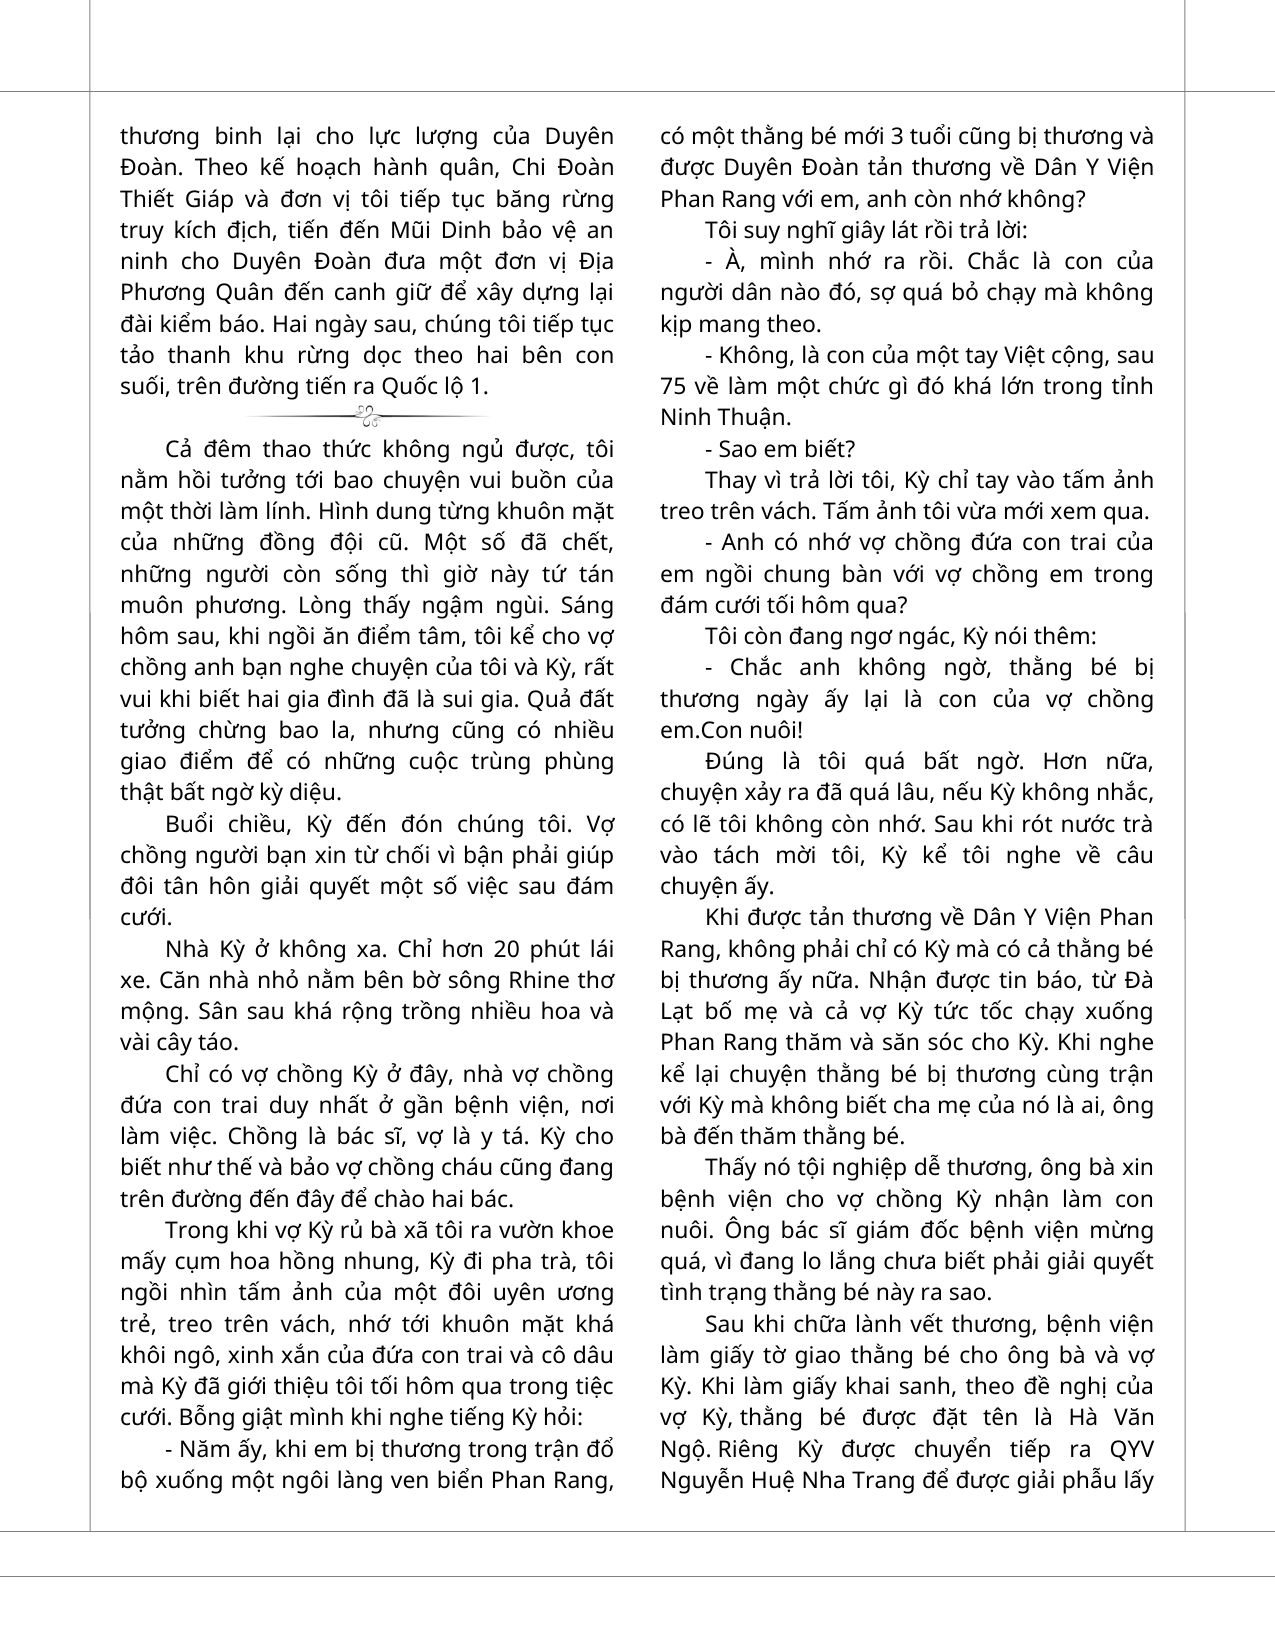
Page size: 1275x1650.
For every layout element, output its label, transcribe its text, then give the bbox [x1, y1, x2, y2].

text Thay vì trả lời tôi, Kỳ chỉ tay vào tấm ảnh treo trên vách. Tấm ảnh tôi vừa mới xem qua. [660, 464, 1155, 526]
text Trong khi vợ Kỳ rủ bà xã tôi ra vườn khoe mấy cụm hoa hồng nhung, Kỳ đi pha trà, tôi ngồi nhìn tấm ảnh của một đôi uyên ương trẻ, treo trên vách, nhớ tới khuôn mặt khá khôi ngô, xinh xắn của đứa con trai và cô dâu mà Kỳ đã giới thiệu tôi tối hôm qua trong tiệc cưới. Bỗng giật mình khi nghe tiếng Kỳ hỏi: [120, 1214, 615, 1432]
text - Năm ấy, khi em bị thương trong trận đổ bộ xuống một ngôi làng ven biển Phan Rang, có một thằng bé mới 3 tuổi cũng bị thương và được Duyên Đoàn tản thương về Dân Y Viện Phan Rang với em, anh còn nhớ không? [120, 1432, 615, 1495]
picture [244, 401, 491, 429]
text Chỉ có vợ chồng Kỳ ở đây, nhà vợ chồng đứa con trai duy nhất ở gần bệnh viện, nơi làm việc. Chồng là bác sĩ, vợ là y tá. Kỳ cho biết như thế và bảo vợ chồng cháu cũng đang trên đường đến đây để chào hai bác. [120, 1057, 615, 1214]
text Cả đêm thao thức không ngủ được, tôi nằm hồi tưởng tới bao chuyện vui buồn của một thời làm lính. Hình dung từng khuôn mặt của những đồng đội cũ. Một số đã chết, những người còn sống thì giờ này tứ tán muôn phương. Lòng thấy ngậm ngùi. Sáng hôm sau, khi ngồi ăn điểm tâm, tôi kể cho vợ chồng anh bạn nghe chuyện của tôi và Kỳ, rất vui khi biết hai gia đình đã là sui gia. Quả đất tưởng chừng bao la, nhưng cũng có nhiều giao điểm để có những cuộc trùng phùng thật bất ngờ kỳ diệu. [120, 432, 615, 807]
text Buổi chiều, Kỳ đến đón chúng tôi. Vợ chồng người bạn xin từ chối vì bận phải giúp đôi tân hôn giải quyết một số việc sau đám cưới. [120, 807, 615, 932]
text - Anh có nhớ vợ chồng đứa con trai của em ngồi chung bàn với vợ chồng em trong đám cưới tối hôm qua? [660, 526, 1155, 620]
text Đúng là tôi quá bất ngờ. Hơn nữa, chuyện xảy ra đã quá lâu, nếu Kỳ không nhắc, có lẽ tôi không còn nhớ. Sau khi rót nước trà vào tách mời tôi, Kỳ kể tôi nghe về câu chuyện ấy. [660, 745, 1155, 901]
text Thấy nó tội nghiệp dễ thương, ông bà xin bệnh viện cho vợ chồng Kỳ nhận làm con nuôi. Ông bác sĩ giám đốc bệnh viện mừng quá, vì đang lo lắng chưa biết phải giải quyết tình trạng thằng bé này ra sao. [660, 1151, 1155, 1307]
text Tôi suy nghĩ giây lát rồi trả lời: [660, 214, 1155, 245]
text Nhà Kỳ ở không xa. Chỉ hơn 20 phút lái xe. Căn nhà nhỏ nằm bên bờ sông Rhine thơ mộng. Sân sau khá rộng trồng nhiều hoa và vài cây táo. [120, 932, 615, 1057]
text - À, mình nhớ ra rồi. Chắc là con của người dân nào đó, sợ quá bỏ chạy mà không kịp mang theo. [660, 245, 1155, 339]
text Khi được tản thương về Dân Y Viện Phan Rang, không phải chỉ có Kỳ mà có cả thằng bé bị thương ấy nữa. Nhận được tin báo, từ Đà Lạt bố mẹ và cả vợ Kỳ tức tốc chạy xuống Phan Rang thăm và săn sóc cho Kỳ. Khi nghe kể lại chuyện thằng bé bị thương cùng trận với Kỳ mà không biết cha mẹ của nó là ai, ông bà đến thăm thằng bé. [660, 901, 1155, 1151]
text - Chắc anh không ngờ, thằng bé bị thương ngày ấy lại là con của vợ chồng em.Con nuôi! [660, 651, 1155, 745]
text - Năm ấy, khi em bị thương trong trận đổ bộ xuống một ngôi làng ven biển Phan Rang, có một thằng bé mới 3 tuổi cũng bị thương và được Duyên Đoàn tản thương về Dân Y Viện Phan Rang với em, anh còn nhớ không? [660, 120, 1155, 214]
text Tôi còn đang ngơ ngác, Kỳ nói thêm: [660, 620, 1155, 651]
text - Không, là con của một tay Việt cộng, sau 75 về làm một chức gì đó khá lớn trong tỉnh Ninh Thuận. [660, 339, 1155, 432]
text - Sao em biết? [660, 432, 1155, 464]
